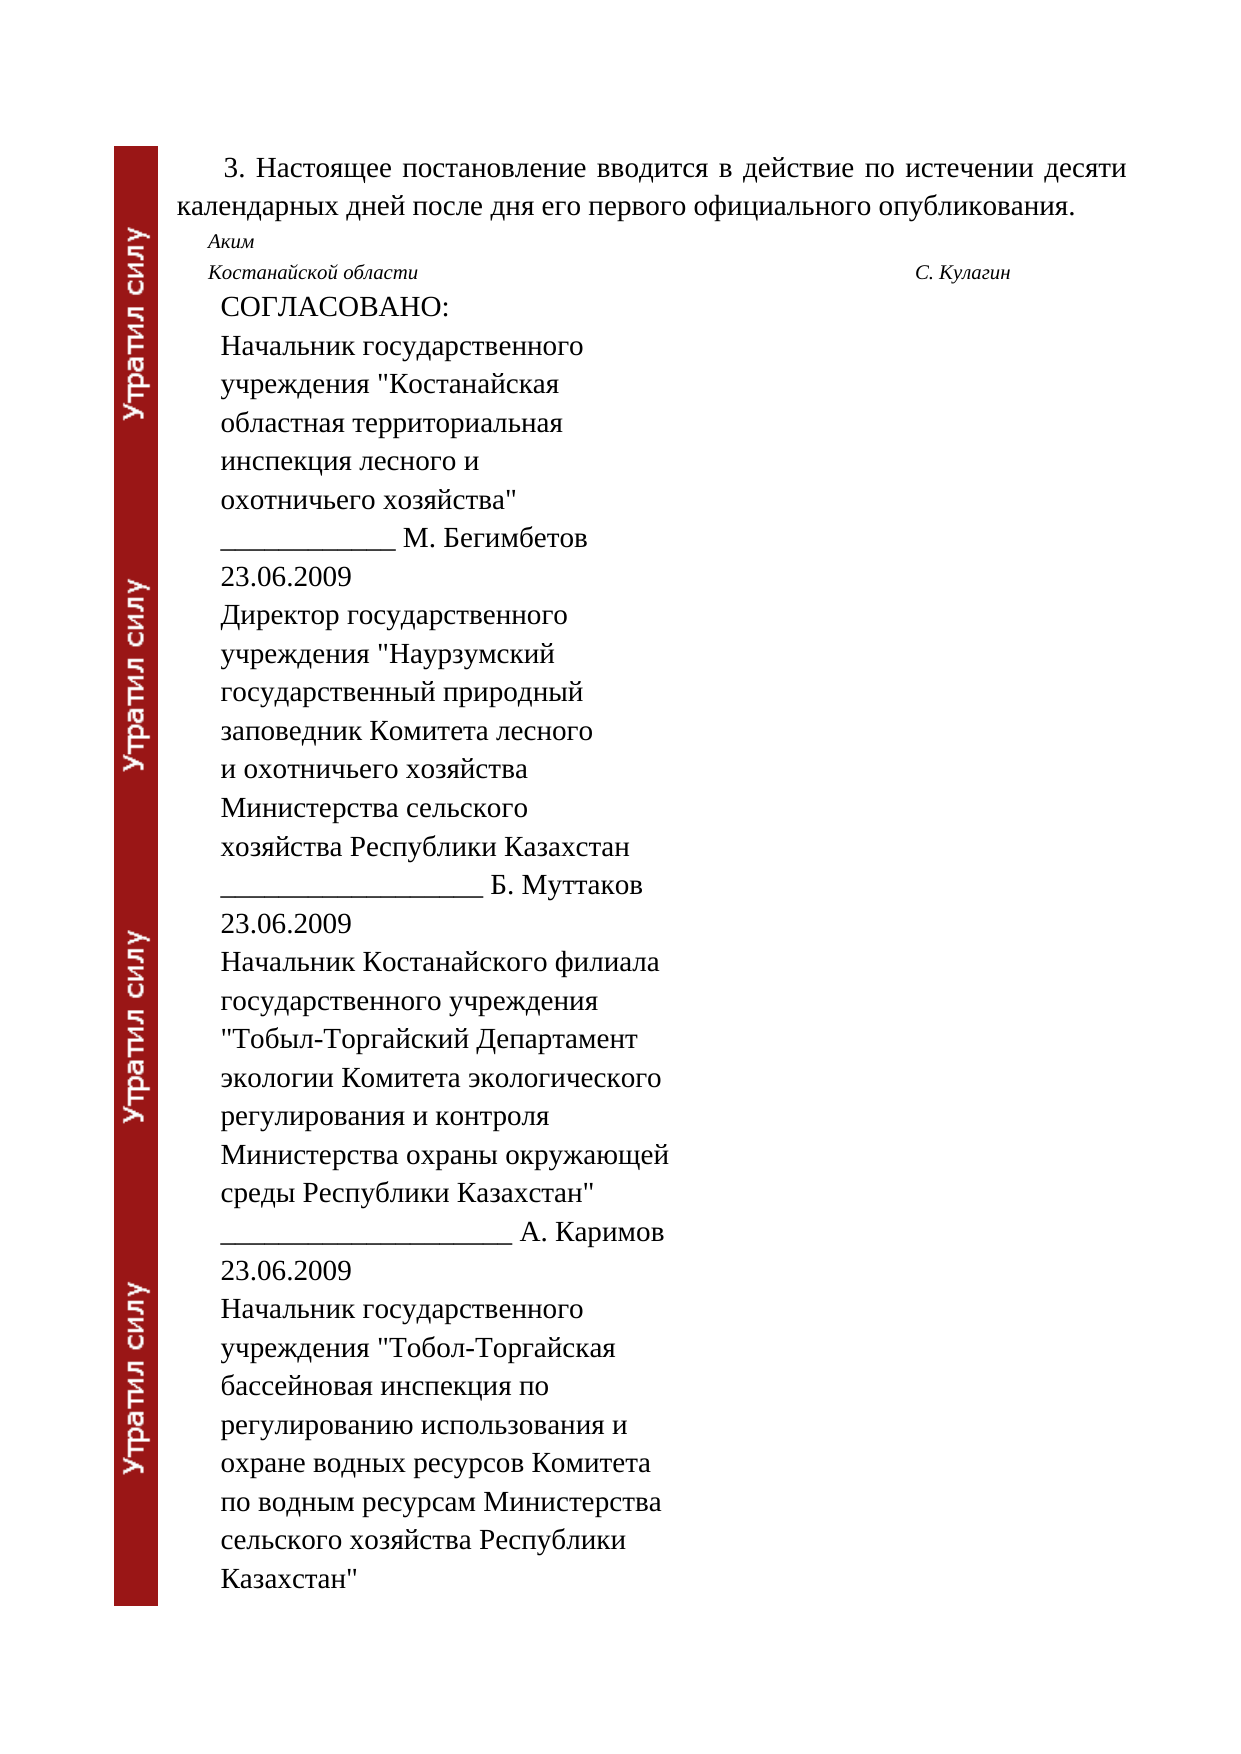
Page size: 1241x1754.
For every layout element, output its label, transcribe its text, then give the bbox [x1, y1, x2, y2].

text и охотничьего хозяйства [112, 752, 1128, 785]
picture [114, 361, 158, 366]
text заповедник Комитета лесного [112, 713, 1128, 747]
text инспекция лесного и [112, 443, 1128, 477]
picture [114, 592, 158, 597]
text охотничьего хозяйства" [112, 482, 1128, 515]
picture [114, 515, 158, 520]
picture [114, 554, 158, 559]
table_header Аким [101, 227, 1240, 258]
picture [114, 1055, 158, 1060]
table_cell С. Кулагин [913, 258, 1240, 289]
text ____________ М. Бегимбетов [112, 520, 1128, 554]
text экологии Комитета экологического [112, 1060, 1128, 1093]
text Директор государственного [112, 597, 1128, 631]
picture [114, 1556, 158, 1561]
text регулирования и контроля [112, 1098, 1128, 1132]
picture [114, 862, 158, 867]
text государственного учреждения [112, 983, 1128, 1016]
text по водным ресурсам Министерства [112, 1484, 1128, 1517]
text бассейновая инспекция по [112, 1368, 1128, 1402]
picture [114, 1363, 158, 1368]
picture [114, 1132, 158, 1137]
picture [114, 323, 158, 328]
text Начальник Костанайского филиала [112, 944, 1128, 978]
picture [114, 1325, 158, 1330]
picture [114, 747, 158, 752]
text областная территориальная [112, 405, 1128, 438]
text 23.06.2009 [112, 906, 1128, 939]
picture [114, 1248, 158, 1253]
text регулированию использования и [112, 1407, 1128, 1440]
picture [114, 1171, 158, 1176]
text среды Республики Казахстан" [112, 1176, 1128, 1209]
text 23.06.2009 [112, 559, 1128, 592]
picture [114, 708, 158, 713]
picture [114, 400, 158, 405]
picture [114, 669, 158, 674]
picture [114, 1209, 158, 1214]
text учреждения "Наурзумский [112, 636, 1128, 669]
text Казахстан" [112, 1561, 1128, 1594]
text учреждения "Тобол-Торгайская [112, 1330, 1128, 1363]
text "Тобыл-Торгайский Департамент [112, 1021, 1128, 1055]
picture [114, 1517, 158, 1522]
table_cell Костанайской области [101, 258, 913, 289]
picture [114, 785, 158, 790]
text Министерства сельского [112, 790, 1128, 824]
picture [114, 1016, 158, 1021]
picture [114, 1286, 158, 1291]
text сельского хозяйства Республики [112, 1522, 1128, 1556]
text Начальник государственного [112, 1291, 1128, 1325]
picture [114, 824, 158, 829]
picture [114, 631, 158, 636]
picture [114, 1479, 158, 1484]
text Министерства охраны окружающей [112, 1137, 1128, 1171]
picture [114, 901, 158, 906]
text 3. Настоящее постановление вводится в действие по истечении десяти календарных дней после дня его первого официального опубликования. [112, 150, 1128, 222]
picture [114, 222, 158, 227]
text государственный природный [112, 674, 1128, 708]
picture [114, 939, 158, 944]
picture [114, 1402, 158, 1407]
text СОГЛАСОВАНО: [112, 289, 1128, 323]
picture [114, 438, 158, 443]
picture [114, 978, 158, 983]
text Начальник государственного [112, 328, 1128, 361]
text 23.06.2009 [112, 1253, 1128, 1286]
text учреждения "Костанайская [112, 366, 1128, 400]
picture [114, 1440, 158, 1445]
text __________________ Б. Муттаков [112, 867, 1128, 901]
text охране водных ресурсов Комитета [112, 1445, 1128, 1479]
picture [114, 1093, 158, 1098]
text хозяйства Республики Казахстан [112, 829, 1128, 862]
text ____________________ А. Каримов [112, 1214, 1128, 1248]
picture [114, 477, 158, 482]
picture [114, 1594, 158, 1606]
picture [114, 146, 158, 150]
